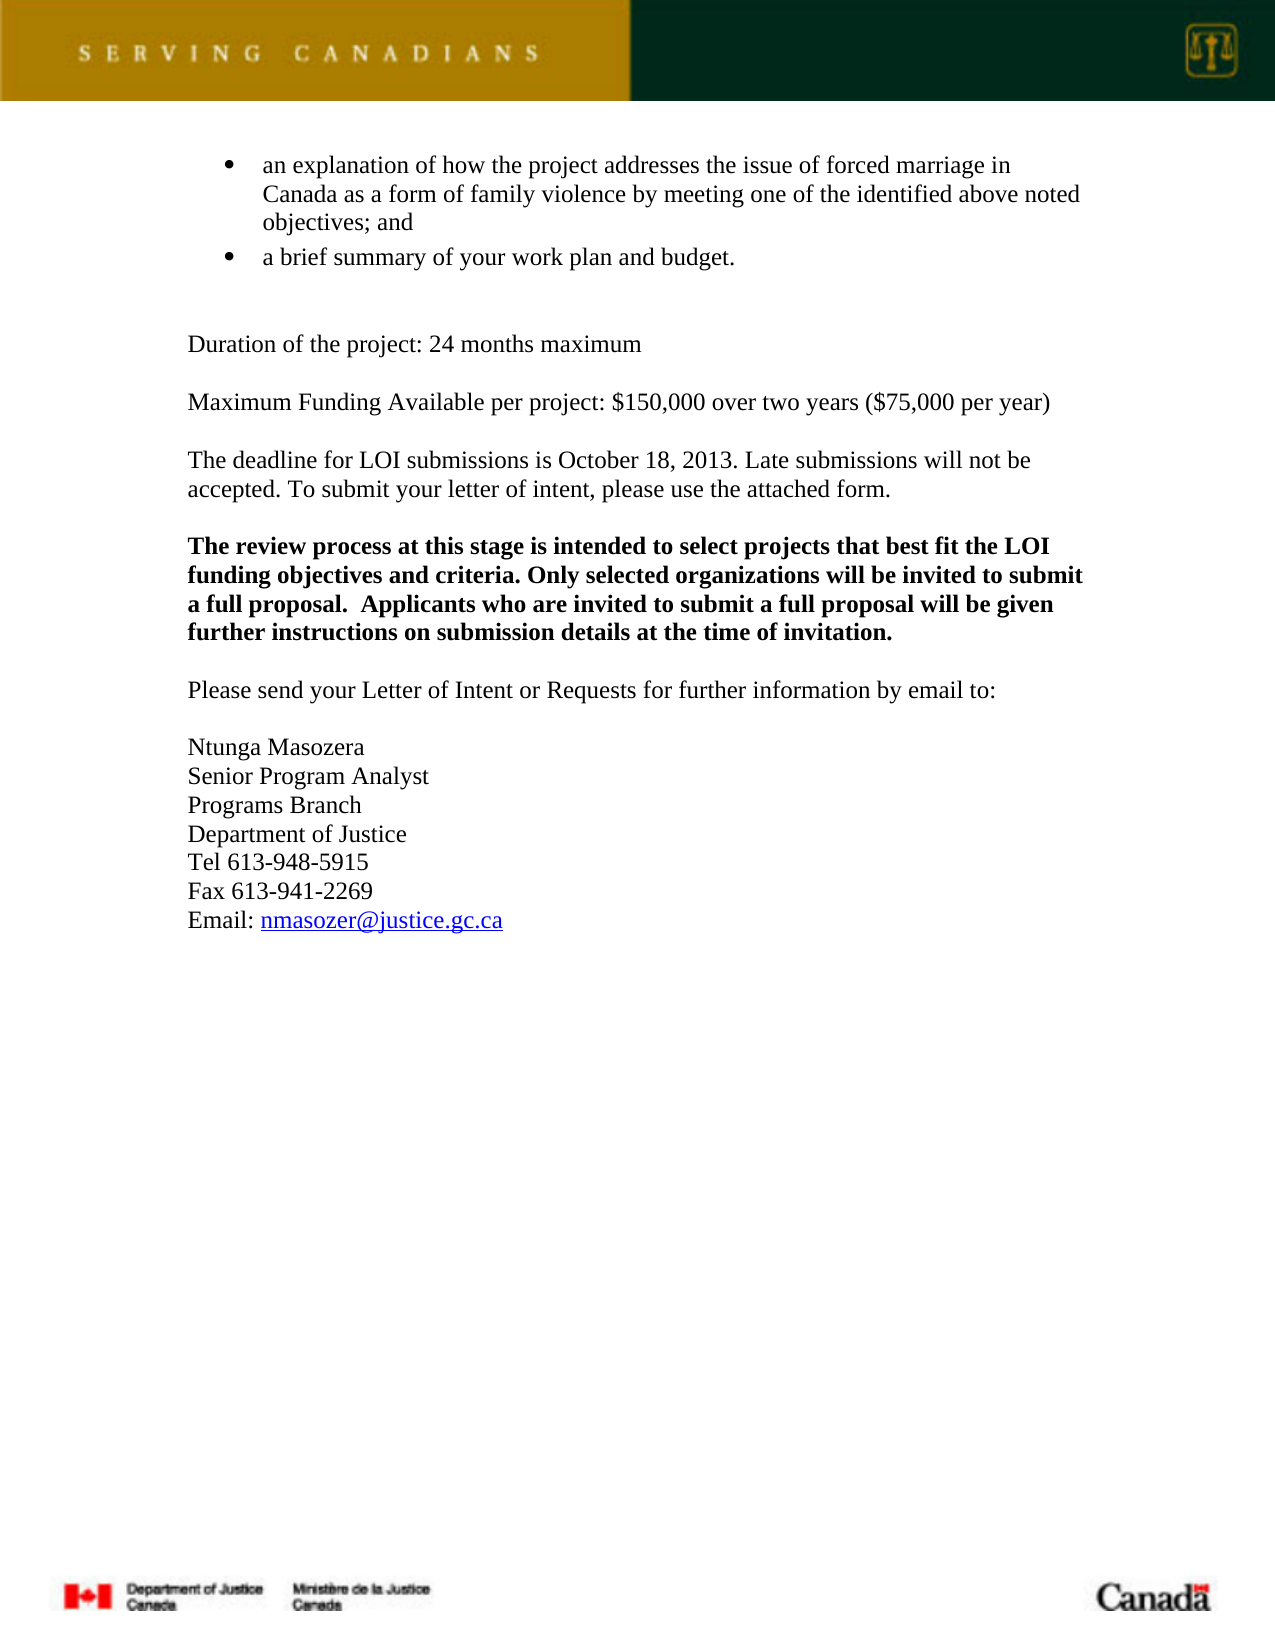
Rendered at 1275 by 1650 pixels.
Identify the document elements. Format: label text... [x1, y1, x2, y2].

list Email: nmasozer@justice.gc.ca [187, 905, 1087, 934]
text Maximum Funding Available per project: $150,000 over two years ($75,000 per year) [187, 387, 1087, 416]
text The review process at this stage is intended to select projects that best fit the LOI funding objectives and criteria. Only selected organizations will be invited to submit a full proposal. Applicants who are invited to submit a full proposal will be given further instructions on submission details at the time of invitation. [187, 531, 1087, 646]
text Programs Branch [187, 790, 1087, 819]
text Please send your Letter of Intent or Requests for further information by email to: [187, 675, 1087, 704]
text Department of Justice [187, 819, 1087, 847]
text Fax 613-941-2269 [187, 876, 1087, 905]
text Tel 613-948-5915 [187, 847, 1087, 876]
list a brief summary of your work plan and budget. [225, 242, 1087, 271]
text Ntunga Masozera [187, 732, 1087, 761]
text Senior Program Analyst [187, 761, 1087, 790]
text The deadline for LOI submissions is October 18, 2013. Late submissions will not be accepted. To submit your letter of intent, please use the attached form. [187, 445, 1087, 502]
text Duration of the project: 24 months maximum [187, 329, 1087, 358]
list an explanation of how the project addresses the issue of forced marriage in Canada as a form of family violence by meeting one of the identified above noted objectives; and [225, 150, 1087, 236]
